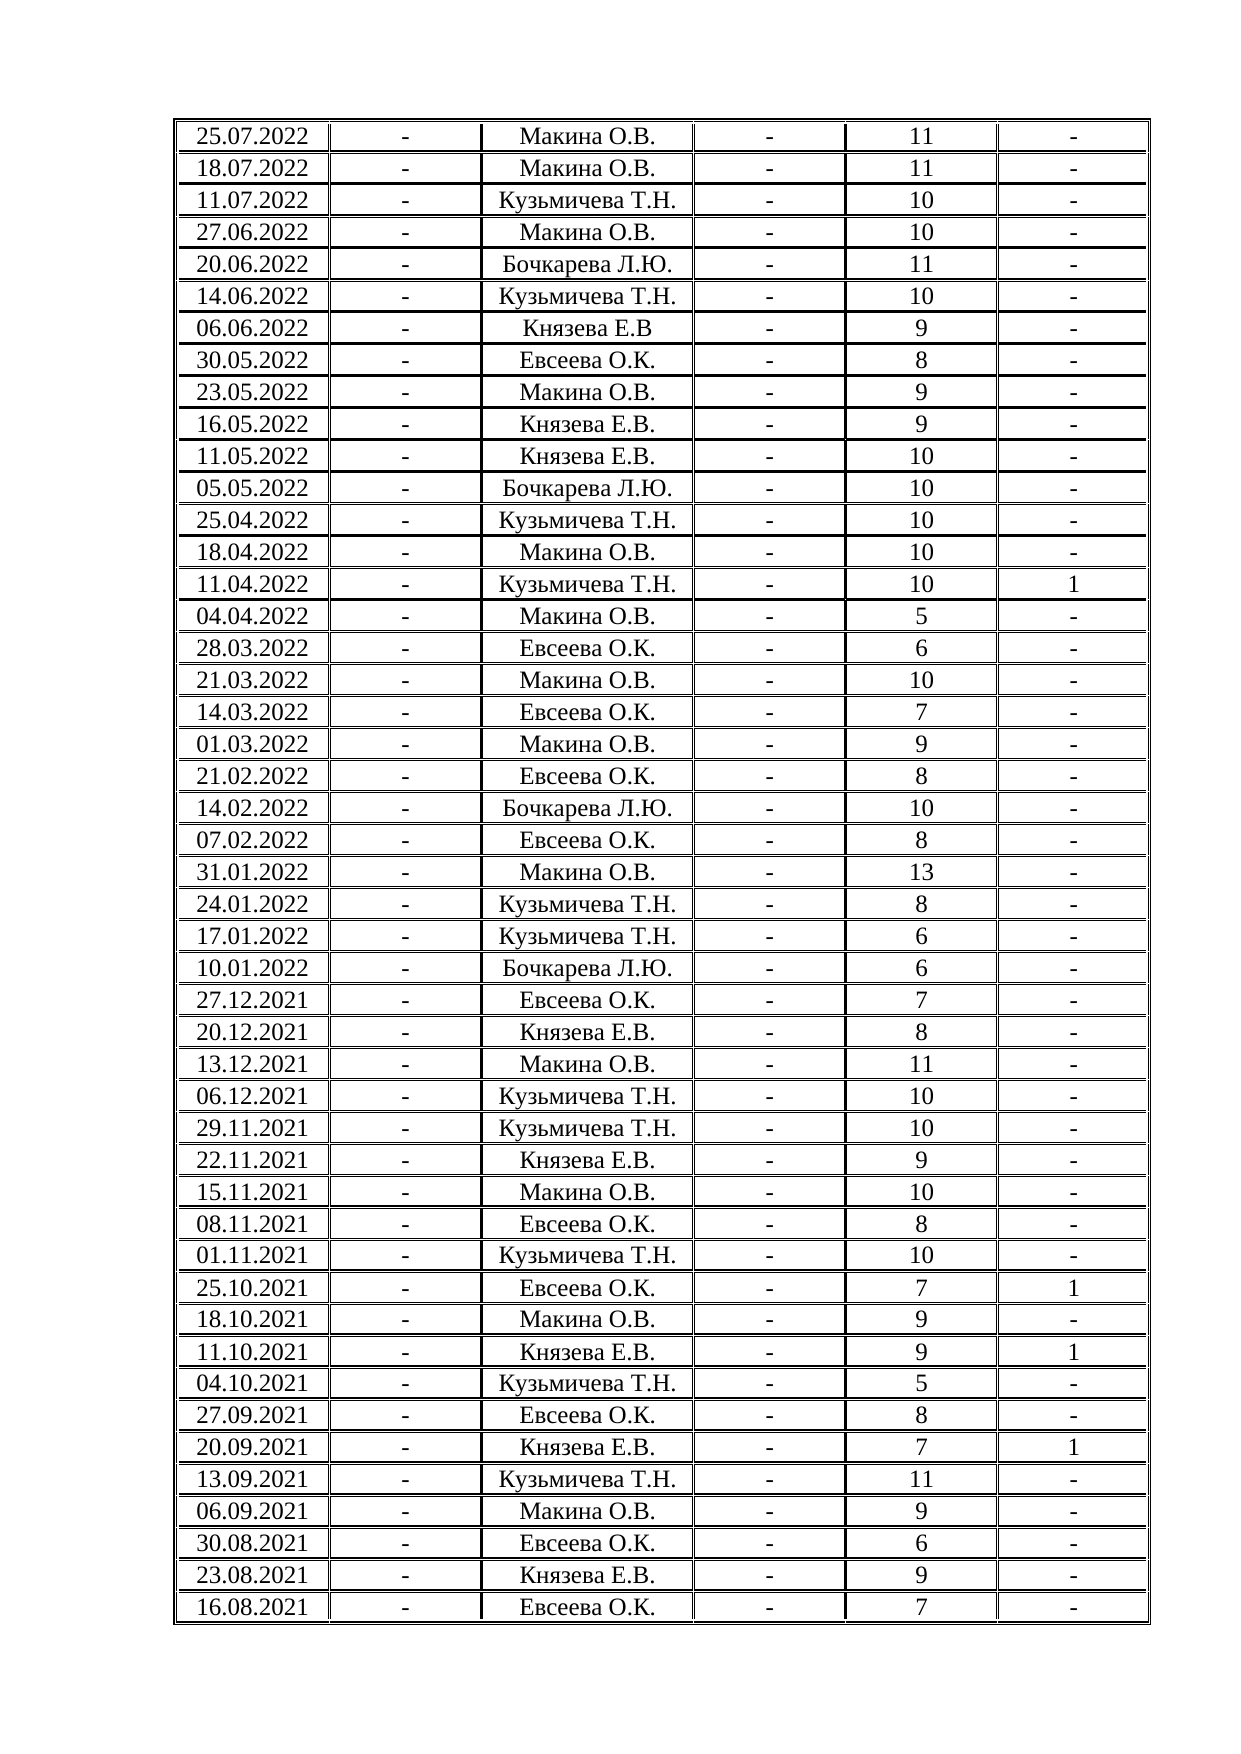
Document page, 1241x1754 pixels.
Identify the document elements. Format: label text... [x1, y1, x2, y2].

table_cell - [999, 1557, 1148, 1589]
table_cell Бочкарева Л.Ю. [483, 793, 692, 822]
table_cell - [331, 249, 480, 278]
table_cell - [695, 185, 844, 214]
table_cell 7 [847, 1433, 996, 1461]
table_cell Макина О.В. [483, 218, 692, 246]
table_cell - [695, 1081, 844, 1109]
table_cell 10 [847, 441, 996, 470]
table_cell - [999, 1110, 1148, 1141]
table_cell 10 [847, 665, 996, 694]
table_cell Кузьмичева Т.Н. [483, 1241, 692, 1269]
table_cell 11.10.2021 [177, 1333, 328, 1365]
table_cell 04.10.2021 [177, 1365, 328, 1397]
table_cell - [331, 1113, 480, 1141]
table_cell - [331, 537, 480, 566]
table_cell - [999, 150, 1148, 182]
table_cell - [331, 633, 480, 662]
table_cell 10 [847, 793, 996, 822]
table_cell - [331, 441, 480, 470]
table_cell - [331, 761, 480, 790]
table_cell 10 [847, 1081, 996, 1109]
table_cell - [331, 1337, 480, 1365]
table_cell 11 [847, 1465, 996, 1493]
table_cell 07.02.2022 [175, 822, 329, 854]
table_cell - [999, 1525, 1148, 1557]
table_cell 13.09.2021 [177, 1461, 328, 1493]
table_cell - [331, 345, 480, 374]
table_cell Кузьмичева Т.Н. [483, 1081, 692, 1109]
table_cell Макина О.В. [481, 122, 694, 150]
table_cell Евсеева О.К. [483, 1529, 692, 1557]
table_cell - [331, 1465, 480, 1493]
table_cell - [998, 122, 1148, 150]
table_cell - [998, 726, 1149, 758]
table_cell - [695, 1337, 844, 1365]
table_cell 8 [847, 1209, 996, 1237]
table_cell 11 [847, 249, 996, 278]
table_cell - [695, 1241, 844, 1269]
table_cell 10 [847, 1241, 996, 1269]
table_cell - [330, 1593, 481, 1621]
table_cell - [695, 313, 844, 342]
table_cell 8 [847, 889, 996, 918]
table_cell - [331, 985, 480, 1013]
table_cell - [330, 122, 481, 150]
table_cell 04.04.2022 [175, 598, 328, 630]
table_cell - [999, 374, 1148, 406]
table_cell - [998, 502, 1149, 534]
table_cell - [331, 185, 480, 214]
table_cell - [331, 1049, 480, 1077]
table_cell Макина О.В. [483, 1497, 692, 1525]
table_cell - [999, 214, 1148, 246]
table_cell Макина О.В. [483, 537, 692, 566]
table_cell - [695, 282, 844, 310]
table_cell 01.11.2021 [177, 1238, 328, 1269]
table_cell 14.03.2022 [175, 694, 329, 726]
table_cell 28.03.2022 [175, 630, 329, 662]
table_cell - [999, 1493, 1148, 1525]
table_cell Макина О.В. [483, 377, 692, 406]
table_cell - [331, 1433, 480, 1461]
table_cell 14.06.2022 [177, 278, 328, 310]
table_cell 11.07.2022 [177, 182, 328, 214]
table_cell Евсеева О.К. [483, 985, 692, 1013]
table_cell - [999, 1397, 1148, 1429]
table_cell - [998, 1046, 1149, 1077]
table_cell 06.12.2021 [177, 1078, 328, 1109]
table_cell 11 [847, 154, 996, 182]
table_cell 8 [847, 1401, 996, 1429]
table_cell 9 [847, 409, 996, 438]
table_cell Кузьмичева Т.Н. [483, 282, 692, 310]
table_cell Князева Е.В. [483, 1337, 692, 1365]
table_cell 7 [847, 697, 996, 726]
table_cell - [695, 377, 844, 406]
table_cell 5 [847, 1369, 996, 1397]
table_cell - [331, 1561, 480, 1589]
table_cell Евсеева О.К. [483, 1273, 692, 1301]
table_cell - [999, 470, 1148, 502]
table_cell - [695, 1209, 844, 1237]
table_cell 10 [847, 282, 996, 310]
table_cell - [998, 982, 1149, 1013]
table_cell - [695, 953, 844, 982]
table_cell 9 [847, 1145, 996, 1173]
table_cell - [331, 505, 480, 534]
table_cell - [695, 1433, 844, 1461]
table_cell - [998, 630, 1149, 662]
table_cell Князева Е.В. [483, 1433, 692, 1461]
table_cell - [695, 857, 844, 886]
table_cell - [695, 697, 844, 726]
table_cell - [695, 1305, 844, 1333]
table_cell 5 [847, 601, 996, 630]
table_cell 06.09.2021 [177, 1493, 328, 1525]
table_cell 9 [847, 377, 996, 406]
table_cell 1 [998, 566, 1149, 598]
table_cell - [999, 182, 1148, 214]
table_cell - [998, 822, 1149, 854]
table_cell - [998, 1589, 1148, 1621]
table_cell 30.08.2021 [177, 1525, 328, 1557]
table_cell - [999, 1238, 1148, 1269]
table_cell - [331, 218, 480, 246]
table_cell 23.05.2022 [177, 374, 328, 406]
table_cell - [998, 662, 1149, 694]
table_cell Макина О.В. [483, 1305, 692, 1333]
table_cell - [331, 377, 480, 406]
table_cell 29.11.2021 [177, 1110, 328, 1141]
table_cell 8 [847, 825, 996, 854]
table_cell 20.12.2021 [177, 1014, 328, 1046]
table_cell - [695, 345, 844, 374]
table_cell - [999, 1078, 1148, 1109]
table_cell 10 [847, 505, 996, 534]
table_cell - [695, 1017, 844, 1046]
table_cell - [331, 825, 480, 854]
table_cell - [331, 473, 480, 502]
table_cell 18.04.2022 [177, 534, 328, 566]
table_cell 11.04.2022 [175, 566, 329, 598]
table_cell - [695, 218, 844, 246]
table_cell - [695, 1369, 844, 1397]
table_cell - [999, 950, 1148, 982]
table_cell - [331, 729, 480, 758]
table_cell 14.02.2022 [175, 790, 329, 822]
table_cell 27.12.2021 [175, 982, 329, 1013]
table_cell - [998, 790, 1149, 822]
table_cell Кузьмичева Т.Н. [483, 1369, 692, 1397]
table_cell Кузьмичева Т.Н. [483, 185, 692, 214]
table_cell 17.01.2022 [175, 918, 329, 949]
table_cell 13.12.2021 [175, 1046, 329, 1077]
table_cell Макина О.В. [483, 857, 692, 886]
table_cell - [999, 1205, 1148, 1237]
table_cell - [695, 985, 844, 1013]
table_cell 10 [847, 537, 996, 566]
table_cell - [331, 1081, 480, 1109]
table_cell 6 [847, 953, 996, 982]
table_cell - [998, 694, 1149, 726]
table_cell - [695, 249, 844, 278]
table_cell - [999, 278, 1148, 310]
table_cell - [695, 665, 844, 694]
table_cell - [331, 1145, 480, 1173]
table_cell - [695, 889, 844, 918]
table_cell - [695, 1561, 844, 1589]
table_cell 9 [847, 729, 996, 758]
table_cell 22.11.2021 [177, 1141, 328, 1173]
table_cell 06.06.2022 [177, 310, 328, 342]
table_cell Бочкарева Л.Ю. [483, 953, 692, 982]
table_cell 27.06.2022 [177, 214, 328, 246]
table_cell Бочкарева Л.Ю. [483, 473, 692, 502]
table_cell - [331, 857, 480, 886]
table_cell - [695, 793, 844, 822]
table_cell - [331, 889, 480, 918]
table_cell - [695, 1465, 844, 1493]
table_cell Князева Е.В. [483, 1561, 692, 1589]
table_cell 24.01.2022 [175, 886, 329, 918]
table_cell 27.09.2021 [177, 1397, 328, 1429]
table_cell 23.08.2021 [177, 1557, 328, 1589]
table_cell - [331, 313, 480, 342]
table_cell - [999, 310, 1148, 342]
table_cell 21.02.2022 [175, 758, 329, 790]
table_cell - [695, 154, 844, 182]
table_cell - [695, 1529, 844, 1557]
table_cell - [999, 438, 1149, 470]
table_cell 30.05.2022 [177, 342, 328, 374]
table_cell - [331, 1209, 480, 1237]
table_cell 11.05.2022 [175, 438, 328, 470]
table_cell - [695, 1273, 844, 1301]
table_cell - [998, 886, 1149, 918]
table_cell - [999, 598, 1149, 630]
table_cell - [695, 505, 844, 534]
table_cell - [695, 473, 844, 502]
table_cell - [331, 1273, 480, 1301]
table_cell - [695, 1113, 844, 1141]
table_cell - [331, 1017, 480, 1046]
table_cell - [695, 441, 844, 470]
table_cell - [695, 1049, 844, 1077]
table_cell 8 [847, 761, 996, 790]
table_cell Князева Е.В. [483, 409, 692, 438]
table_cell Евсеева О.К. [483, 697, 692, 726]
table_cell 10 [847, 185, 996, 214]
table_cell Макина О.В. [483, 665, 692, 694]
table_cell Макина О.В. [483, 1049, 692, 1077]
table_cell 11 [845, 122, 997, 150]
table_cell - [999, 1301, 1148, 1333]
table_cell - [331, 601, 480, 630]
table_cell 18.07.2022 [177, 150, 328, 182]
table_cell - [695, 761, 844, 790]
table_cell 1 [999, 1333, 1148, 1365]
table_cell - [695, 1177, 844, 1205]
table_cell - [998, 758, 1149, 790]
table_cell - [331, 665, 480, 694]
table_cell 10 [847, 473, 996, 502]
table_cell Князева Е.В. [483, 441, 692, 470]
table_cell 9 [847, 1561, 996, 1589]
table_cell - [695, 729, 844, 758]
table_cell 25.04.2022 [175, 502, 329, 534]
table_cell Кузьмичева Т.Н. [483, 889, 692, 918]
table_cell Макина О.В. [483, 729, 692, 758]
table_cell Князева Е.В [483, 313, 692, 342]
table_cell - [695, 569, 844, 598]
table_cell 9 [847, 1337, 996, 1365]
table_cell 1 [999, 1269, 1148, 1301]
table_cell 01.03.2022 [175, 726, 329, 758]
table_cell 08.11.2021 [177, 1205, 328, 1237]
table_cell - [331, 154, 480, 182]
table_cell - [331, 409, 480, 438]
table_cell - [331, 1529, 480, 1557]
table_cell - [999, 406, 1148, 438]
table_cell - [331, 921, 480, 949]
table_cell - [331, 793, 480, 822]
table_cell - [695, 921, 844, 949]
table_cell 15.11.2021 [177, 1174, 328, 1205]
table_cell 13 [847, 857, 996, 886]
table_cell - [999, 246, 1148, 278]
table_cell 6 [847, 921, 996, 949]
table_cell - [695, 601, 844, 630]
table_cell - [999, 1174, 1148, 1205]
table_cell Макина О.В. [483, 601, 692, 630]
table_cell 25.07.2022 [177, 122, 329, 150]
table_cell - [694, 1593, 845, 1621]
table_cell Князева Е.В. [483, 1145, 692, 1173]
table_cell - [695, 1401, 844, 1429]
table_cell Евсеева О.К. [481, 1593, 694, 1621]
table_cell 9 [847, 1497, 996, 1525]
table_cell Кузьмичева Т.Н. [483, 505, 692, 534]
table_cell - [999, 1014, 1148, 1046]
table_cell - [695, 633, 844, 662]
table_cell 1 [999, 1429, 1148, 1461]
table_cell - [331, 569, 480, 598]
table_cell Князева Е.В. [483, 1017, 692, 1046]
table_cell 20.06.2022 [177, 246, 328, 278]
table_cell 21.03.2022 [175, 662, 329, 694]
table_cell 8 [847, 345, 996, 374]
table_cell Евсеева О.К. [483, 825, 692, 854]
table_cell 16.08.2021 [177, 1589, 329, 1621]
table_cell 9 [847, 1305, 996, 1333]
table_cell 6 [847, 1529, 996, 1557]
table_cell 7 [847, 1273, 996, 1301]
table_cell - [999, 1365, 1148, 1397]
table_cell Макина О.В. [483, 1177, 692, 1205]
table_cell 31.01.2022 [175, 854, 329, 886]
table_cell - [331, 1369, 480, 1397]
table_cell - [331, 1177, 480, 1205]
table_cell Кузьмичева Т.Н. [483, 569, 692, 598]
table_cell Евсеева О.К. [483, 345, 692, 374]
table_cell 10 [847, 218, 996, 246]
table_cell 6 [847, 633, 996, 662]
table_cell - [695, 1145, 844, 1173]
table_cell - [331, 1497, 480, 1525]
table_cell Кузьмичева Т.Н. [483, 1113, 692, 1141]
table_cell Евсеева О.К. [483, 1209, 692, 1237]
table_cell - [331, 1305, 480, 1333]
table_cell 16.05.2022 [177, 406, 328, 438]
table_cell - [998, 918, 1149, 949]
table_cell Кузьмичева Т.Н. [483, 921, 692, 949]
table_cell - [999, 1141, 1148, 1173]
table_cell 9 [847, 313, 996, 342]
table_cell - [331, 953, 480, 982]
table_cell 7 [845, 1593, 997, 1621]
table_cell - [695, 825, 844, 854]
table_cell - [999, 342, 1148, 374]
table_cell - [999, 1461, 1148, 1493]
table_cell 25.10.2021 [177, 1269, 328, 1301]
table_cell Евсеева О.К. [483, 1401, 692, 1429]
table_cell - [331, 1401, 480, 1429]
table_cell 10 [847, 1113, 996, 1141]
table_cell - [695, 409, 844, 438]
table_cell 20.09.2021 [177, 1429, 328, 1461]
table_cell Бочкарева Л.Ю. [483, 249, 692, 278]
table_cell 8 [847, 1017, 996, 1046]
table_cell Евсеева О.К. [483, 761, 692, 790]
table_cell - [331, 282, 480, 310]
table_cell - [331, 697, 480, 726]
table_cell - [998, 854, 1149, 886]
table_cell 7 [847, 985, 996, 1013]
table_cell 18.10.2021 [177, 1301, 328, 1333]
table_cell - [331, 1241, 480, 1269]
table_cell - [695, 537, 844, 566]
table_cell 10 [847, 1177, 996, 1205]
table_cell 05.05.2022 [177, 470, 328, 502]
table_cell 11 [847, 1049, 996, 1077]
table_cell Кузьмичева Т.Н. [483, 1465, 692, 1493]
table_cell 10.01.2022 [177, 950, 328, 982]
table_cell Евсеева О.К. [483, 633, 692, 662]
table_cell - [694, 122, 845, 150]
table_cell 10 [847, 569, 996, 598]
table_cell - [999, 534, 1148, 566]
table_cell - [695, 1497, 844, 1525]
table_cell Макина О.В. [483, 154, 692, 182]
